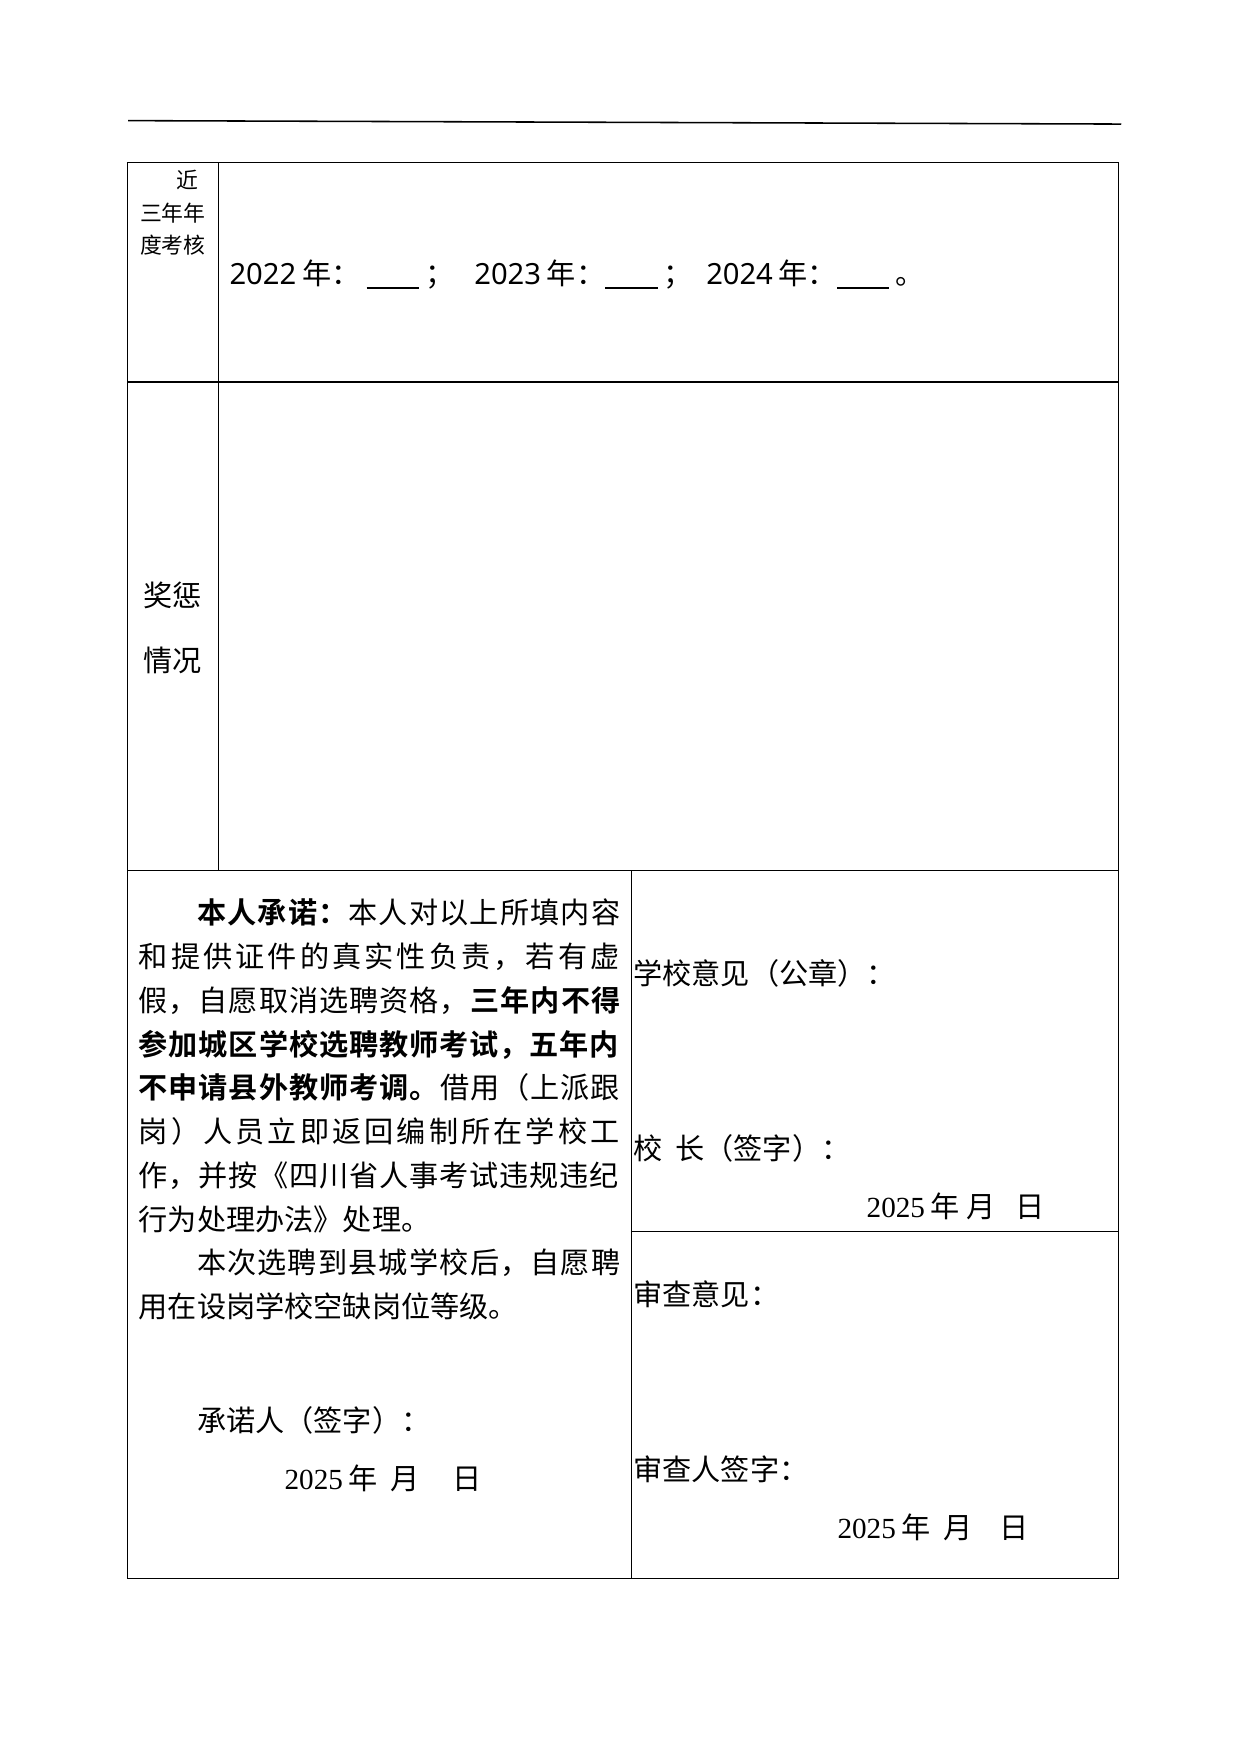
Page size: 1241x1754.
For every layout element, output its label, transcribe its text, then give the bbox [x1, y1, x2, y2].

table_cell 审查意见： 审查人签字： 2025年 月 日 [632, 1232, 1118, 1577]
table_cell 2022年： ； 2023年： ； 2024年： 。 [219, 163, 1118, 381]
table_cell 近三年年度考核 [128, 163, 218, 381]
table_cell 奖惩 情况 [128, 383, 218, 870]
table_cell 学校意见（公章）： 校 长（签字）： 2025年 月 日 [632, 871, 1118, 1231]
table_cell 本人承诺：本人对以上所填内容和提供证件的真实性负责，若有虚假，自愿取消选聘资格，三年内不得参加城区学校选聘教师考试，五年内不申请县外教师考调。借用（上派跟岗）人员立即返回编制所在学校工作，并按《四川省人事考试违规违纪行为处理办法》处理。 本次选聘到县城学校后，自愿聘用在设岗学校空缺岗位等级。 承诺人（签字）： 2025年 月 日 [128, 871, 631, 1577]
table_cell [219, 383, 1118, 870]
